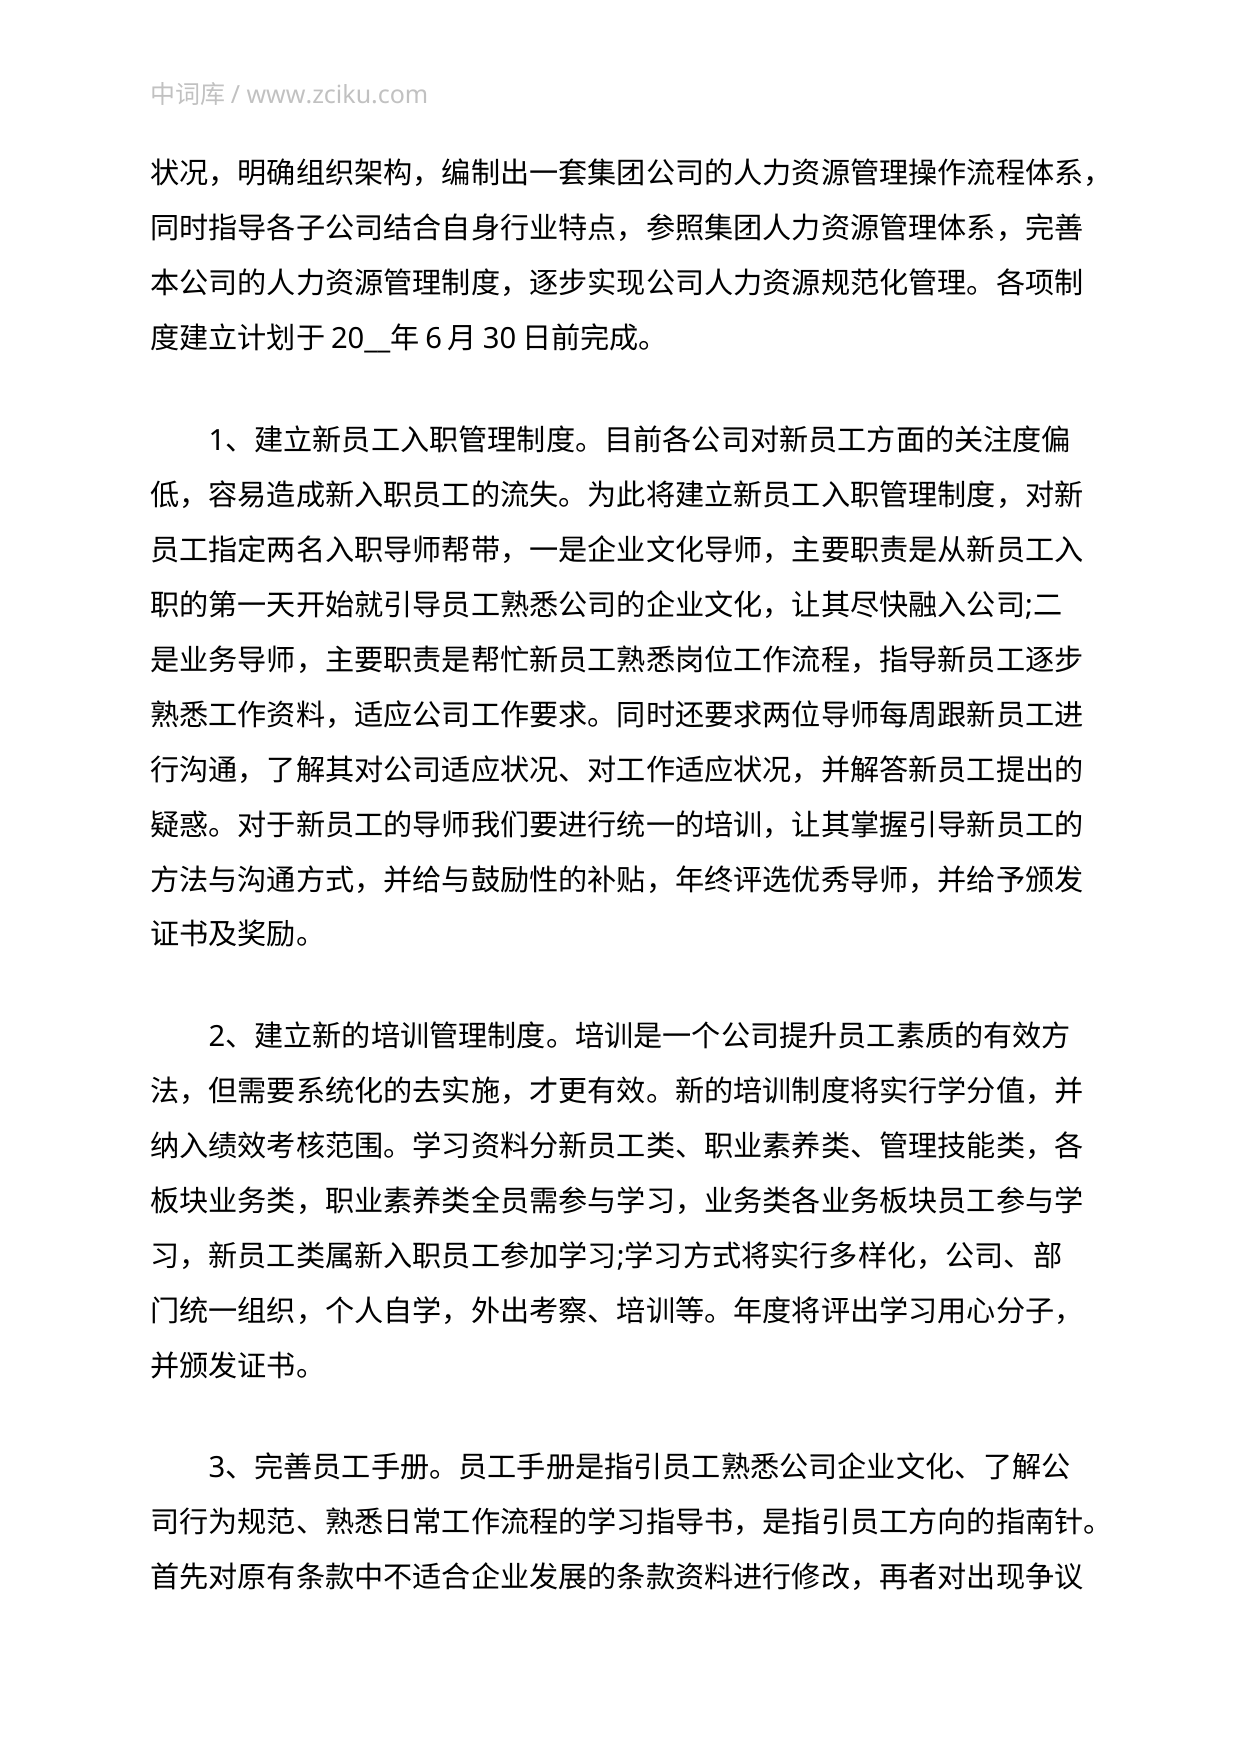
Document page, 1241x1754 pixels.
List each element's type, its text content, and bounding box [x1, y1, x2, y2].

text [150, 150, 1090, 357]
text 1、建立新员工入职管理制度。目前各公司对新员工方面的关注度偏低，容易造成新入职员工的流失。为此将建立新员工入职管理制度，对新员工指定两名入职导师帮带，一是企业文化导师，主要职责是从新员工入职的第一天开始就引导员工熟悉公司的企业文化，让其尽快融入公司;二是业务导师，主要职责是帮忙新员工熟悉岗位工作流程，指导新员工逐步熟悉工作资料，适应公司工作要求。同时还要求两位导师每周跟新员工进行沟通，了解其对公司适应状况、对工作适应状况，并解答新员工提出的疑惑。对于新员工的导师我们要进行统一的培训，让其掌握引导新员工的方法与沟通方式，并给与鼓励性的补贴，年终评选优秀导师，并给予颁发证书及奖励。 [150, 417, 1090, 953]
text 2、建立新的培训管理制度。培训是一个公司提升员工素质的有效方法，但需要系统化的去实施，才更有效。新的培训制度将实行学分值，并纳入绩效考核范围。学习资料分新员工类、职业素养类、管理技能类，各板块业务类，职业素养类全员需参与学习，业务类各业务板块员工参与学习，新员工类属新入职员工参加学习;学习方式将实行多样化，公司、部门统一组织，个人自学，外出考察、培训等。年度将评出学习用心分子，并颁发证书。 [150, 1013, 1090, 1384]
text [150, 1444, 1090, 1596]
